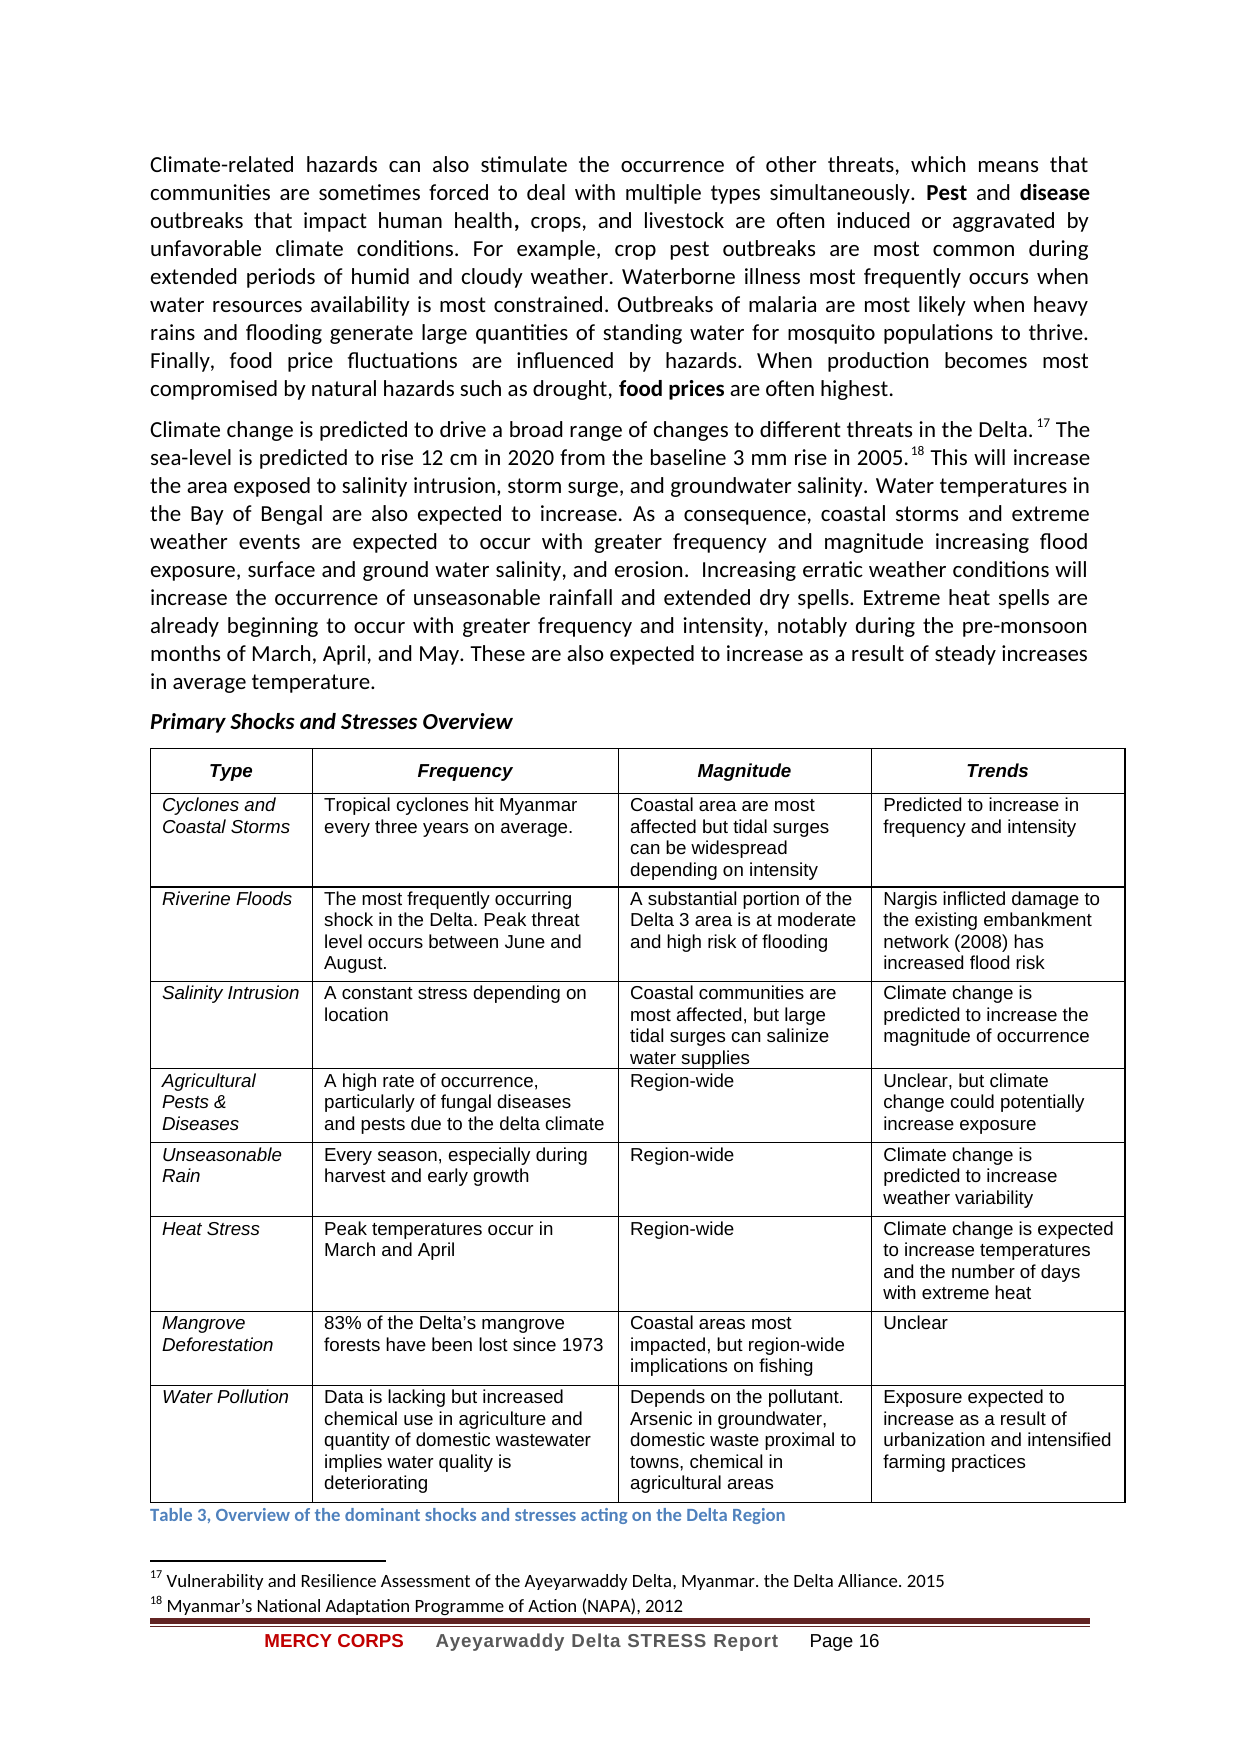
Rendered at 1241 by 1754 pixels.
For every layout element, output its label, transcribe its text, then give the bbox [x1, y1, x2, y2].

table_cell The most frequently occurring shock in the Delta. Peak threat level occurs between June and August. [313, 888, 618, 981]
table_cell Unclear, but climate change could potentially increase exposure [872, 1069, 1124, 1142]
list Climate change is predicted to drive a broad range of changes to different threats in the Delta. The sea-level is predicted to rise 12 cm in 2020 from the baseline 3 mm rise in 2005. This will increase the area exposed to salinity intrusion, storm surge, and groundwater salinity. Water temperatures in the Bay of Bengal are also expected to increase. As a consequence, coastal storms and extreme weather events are expected to occur with greater frequency and magnitude increasing flood exposure, surface and ground water salinity, and erosion. Increasing erratic weather conditions will increase the occurrence of unseasonable rainfall and extended dry spells. Extreme heat spells are already beginning to occur with greater frequency and intensity, notably during the pre-monsoon months of March, April, and May. These are also expected to increase as a result of steady increases in average temperature. [150, 415, 1090, 695]
table_cell Coastal area are most affected but tidal surges can be widespread depending on intensity [619, 794, 871, 886]
table_cell Region-wide [619, 1217, 871, 1311]
table_cell Tropical cyclones hit Myanmar every three years on average. [313, 794, 618, 886]
table_cell Heat Stress [151, 1217, 312, 1311]
table_cell Every season, especially during harvest and early growth [313, 1143, 618, 1216]
table_cell 83% of the Delta’s mangrove forests have been lost since 1973 [313, 1312, 618, 1385]
table_cell Coastal communities are most affected, but large tidal surges can salinize water supplies [619, 982, 871, 1068]
table_cell Peak temperatures occur in March and April [313, 1217, 618, 1311]
table_cell Agricultural Pests & Diseases [151, 1069, 312, 1142]
text Table 3, Overview of the dominant shocks and stresses acting on the Delta Region [150, 1503, 1090, 1526]
table_cell A constant stress depending on location [313, 982, 618, 1068]
table_cell Mangrove Deforestation [151, 1312, 312, 1385]
table_cell Water Pollution [151, 1386, 312, 1502]
table_cell Predicted to increase in frequency and intensity [872, 794, 1124, 886]
table_cell Exposure expected to increase as a result of urbanization and intensified farming practices [872, 1386, 1124, 1502]
table_cell A substantial portion of the Delta 3 area is at moderate and high risk of flooding [619, 888, 871, 981]
list Primary Shocks and Stresses Overview [150, 707, 1090, 735]
table_header Frequency [313, 749, 618, 793]
table_cell Nargis inflicted damage to the existing embankment network (2008) has increased flood risk [872, 888, 1124, 981]
table_cell Riverine Floods [151, 888, 312, 981]
table_header Trends [872, 749, 1124, 793]
table_header Magnitude [619, 749, 871, 793]
table_cell Climate change is expected to increase temperatures and the number of days with extreme heat [872, 1217, 1124, 1311]
table_cell Depends on the pollutant. Arsenic in groundwater, domestic waste proximal to towns, chemical in agricultural areas [619, 1386, 871, 1502]
table_cell Region-wide [619, 1143, 871, 1216]
list Climate-related hazards can also stimulate the occurrence of other threats, which means that communities are sometimes forced to deal with multiple types simultaneously. Pest and disease outbreaks that impact human health, crops, and livestock are often induced or aggravated by unfavorable climate conditions. For example, crop pest outbreaks are most common during extended periods of humid and cloudy weather. Waterborne illness most frequently occurs when water resources availability is most constrained. Outbreaks of malaria are most likely when heavy rains and flooding generate large quantities of standing water for mosquito populations to thrive. Finally, food price fluctuations are influenced by hazards. When production becomes most compromised by natural hazards such as drought, food prices are often highest. [150, 150, 1090, 402]
table_cell Region-wide [619, 1069, 871, 1142]
table_cell Climate change is predicted to increase the magnitude of occurrence [872, 982, 1124, 1068]
table_cell Salinity Intrusion [151, 982, 312, 1068]
table_cell Climate change is predicted to increase weather variability [872, 1143, 1124, 1216]
table_cell Cyclones and Coastal Storms [151, 794, 312, 886]
table_cell Unclear [872, 1312, 1124, 1385]
table_cell Coastal areas most impacted, but region-wide implications on fishing [619, 1312, 871, 1385]
table_cell A high rate of occurrence, particularly of fungal diseases and pests due to the delta climate [313, 1069, 618, 1142]
table_header Type [151, 749, 312, 793]
table_cell Data is lacking but increased chemical use in agriculture and quantity of domestic wastewater implies water quality is deteriorating [313, 1386, 618, 1502]
table_cell Unseasonable Rain [151, 1143, 312, 1216]
